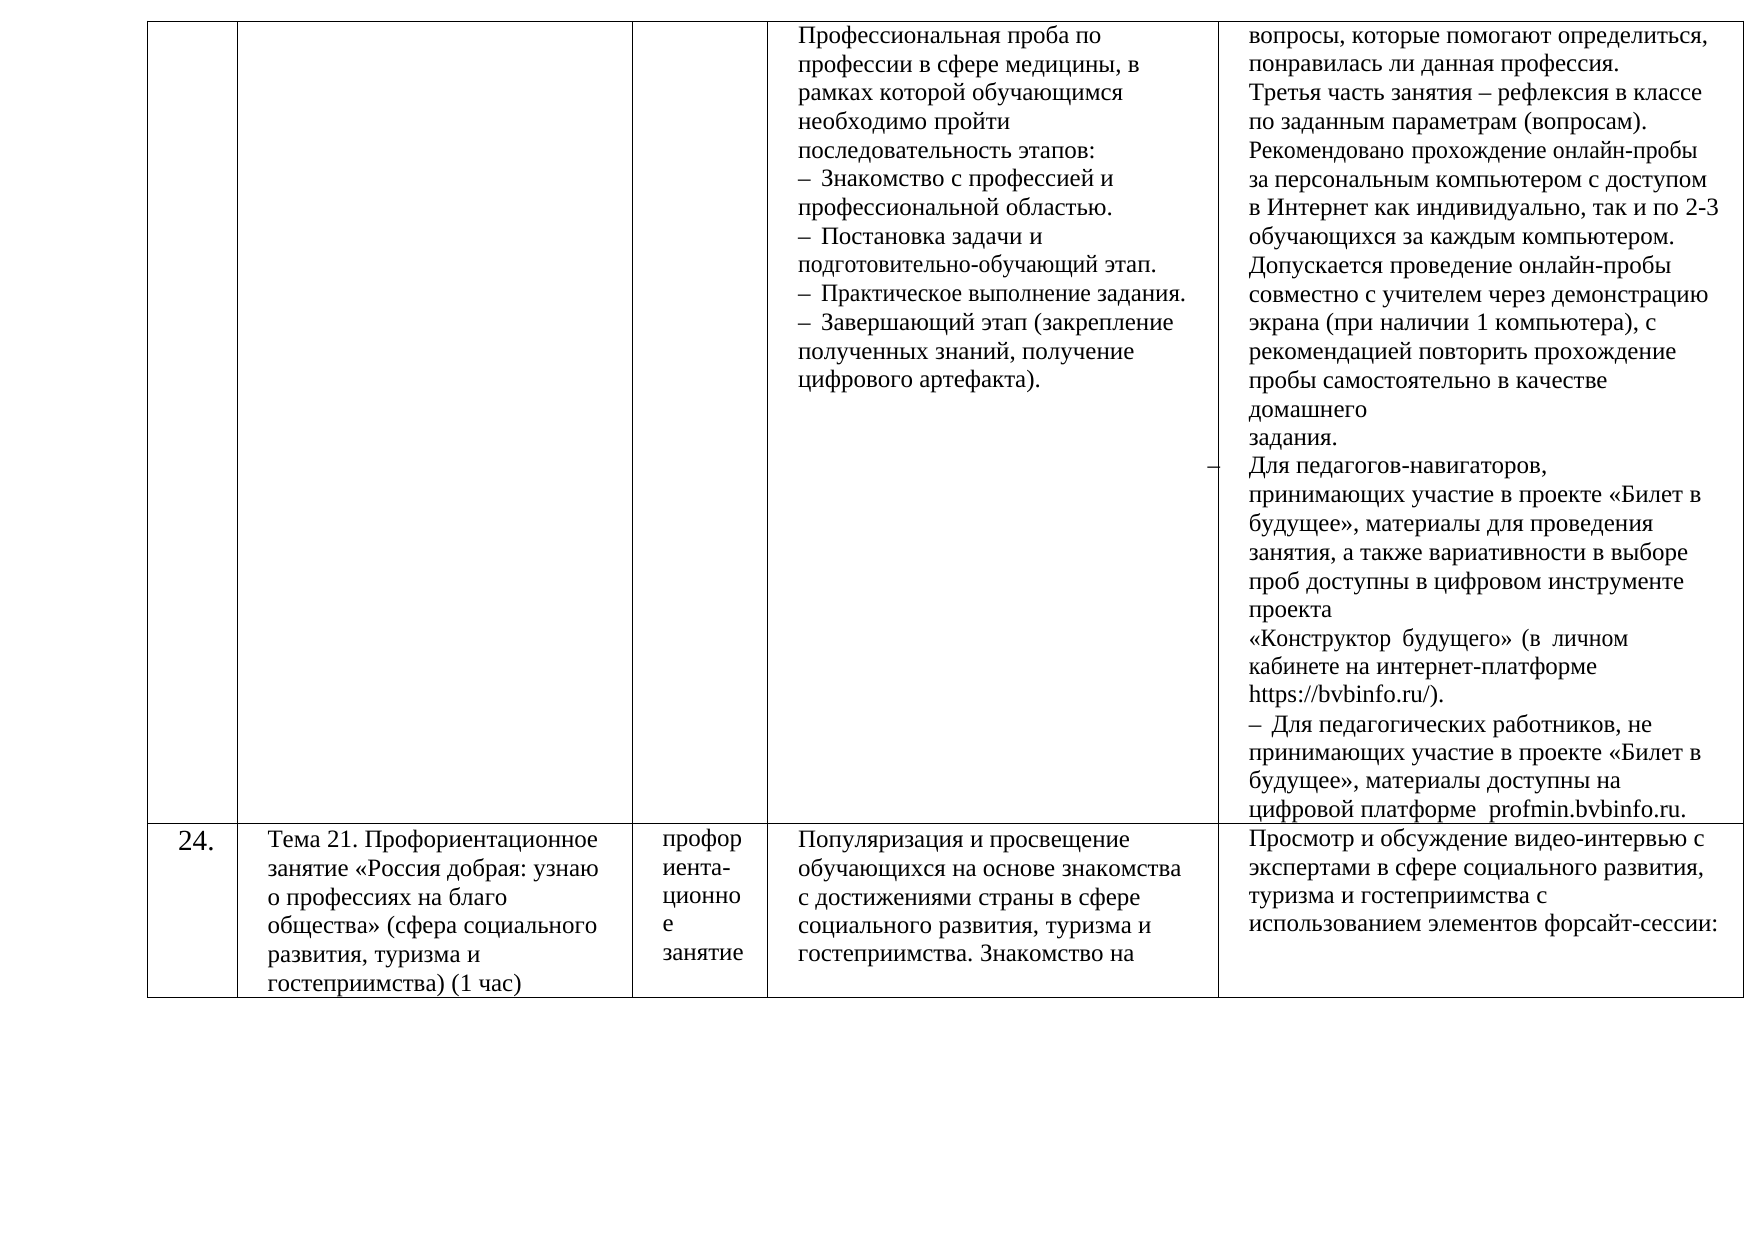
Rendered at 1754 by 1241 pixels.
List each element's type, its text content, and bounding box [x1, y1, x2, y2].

table_cell Просмотр и обсуждение видео-интервью с экспертами в сфере социального развития, туризма и гостеприимства с использованием элементов форсайт-сессии: [1219, 824, 1743, 997]
table_cell профориента- ционное занятие [633, 824, 767, 997]
table_header Профессиональная проба по профессии в сфере медицины, в рамках которой обучающимся необходимо пройти последовательность этапов: Знакомство с профессией и профессиональной областью. Постановка задачи и подготовительно-обучающий этап. Практическое выполнение задания. Завершающий этап (закрепление полученных знаний, получение цифрового артефакта). [768, 22, 1218, 823]
table_cell Популяризация и просвещение обучающихся на основе знакомства с достижениями страны в сфере социального развития, туризма и гостеприимства. Знакомство на [768, 824, 1218, 997]
table_cell 24. [148, 824, 237, 997]
table_header [633, 22, 767, 823]
table_cell Тема 21. Профориентационное занятие «Россия добрая: узнаю о профессиях на благо общества» (сфера социального развития, туризма и гостеприимства) (1 час) [238, 824, 632, 997]
table_header [238, 22, 632, 823]
table_header [148, 22, 237, 823]
table_header вопросы, которые помогают определиться, понравилась ли данная профессия. Третья часть занятия – рефлексия в классе по заданным параметрам (вопросам). Рекомендовано прохождение онлайн-пробы за персональным компьютером с доступом в Интернет как индивидуально, так и по 2-3 обучающихся за каждым компьютером. Допускается проведение онлайн-пробы совместно с учителем через демонстрацию экрана (при наличии 1 компьютера), с рекомендацией повторить прохождение пробы самостоятельно в качестве домашнего задания. Для педагогов-навигаторов, принимающих участие в проекте «Билет в будущее», материалы для проведения занятия, а также вариативности в выборе проб доступны в цифровом инструменте проекта «Конструктор будущего» (в личном кабинете на интернет-платформе https://bvbinfo.ru/). Для педагогических работников, не принимающих участие в проекте «Билет в будущее», материалы доступны на цифровой платформе profmin.bvbinfo.ru. [1219, 22, 1743, 823]
